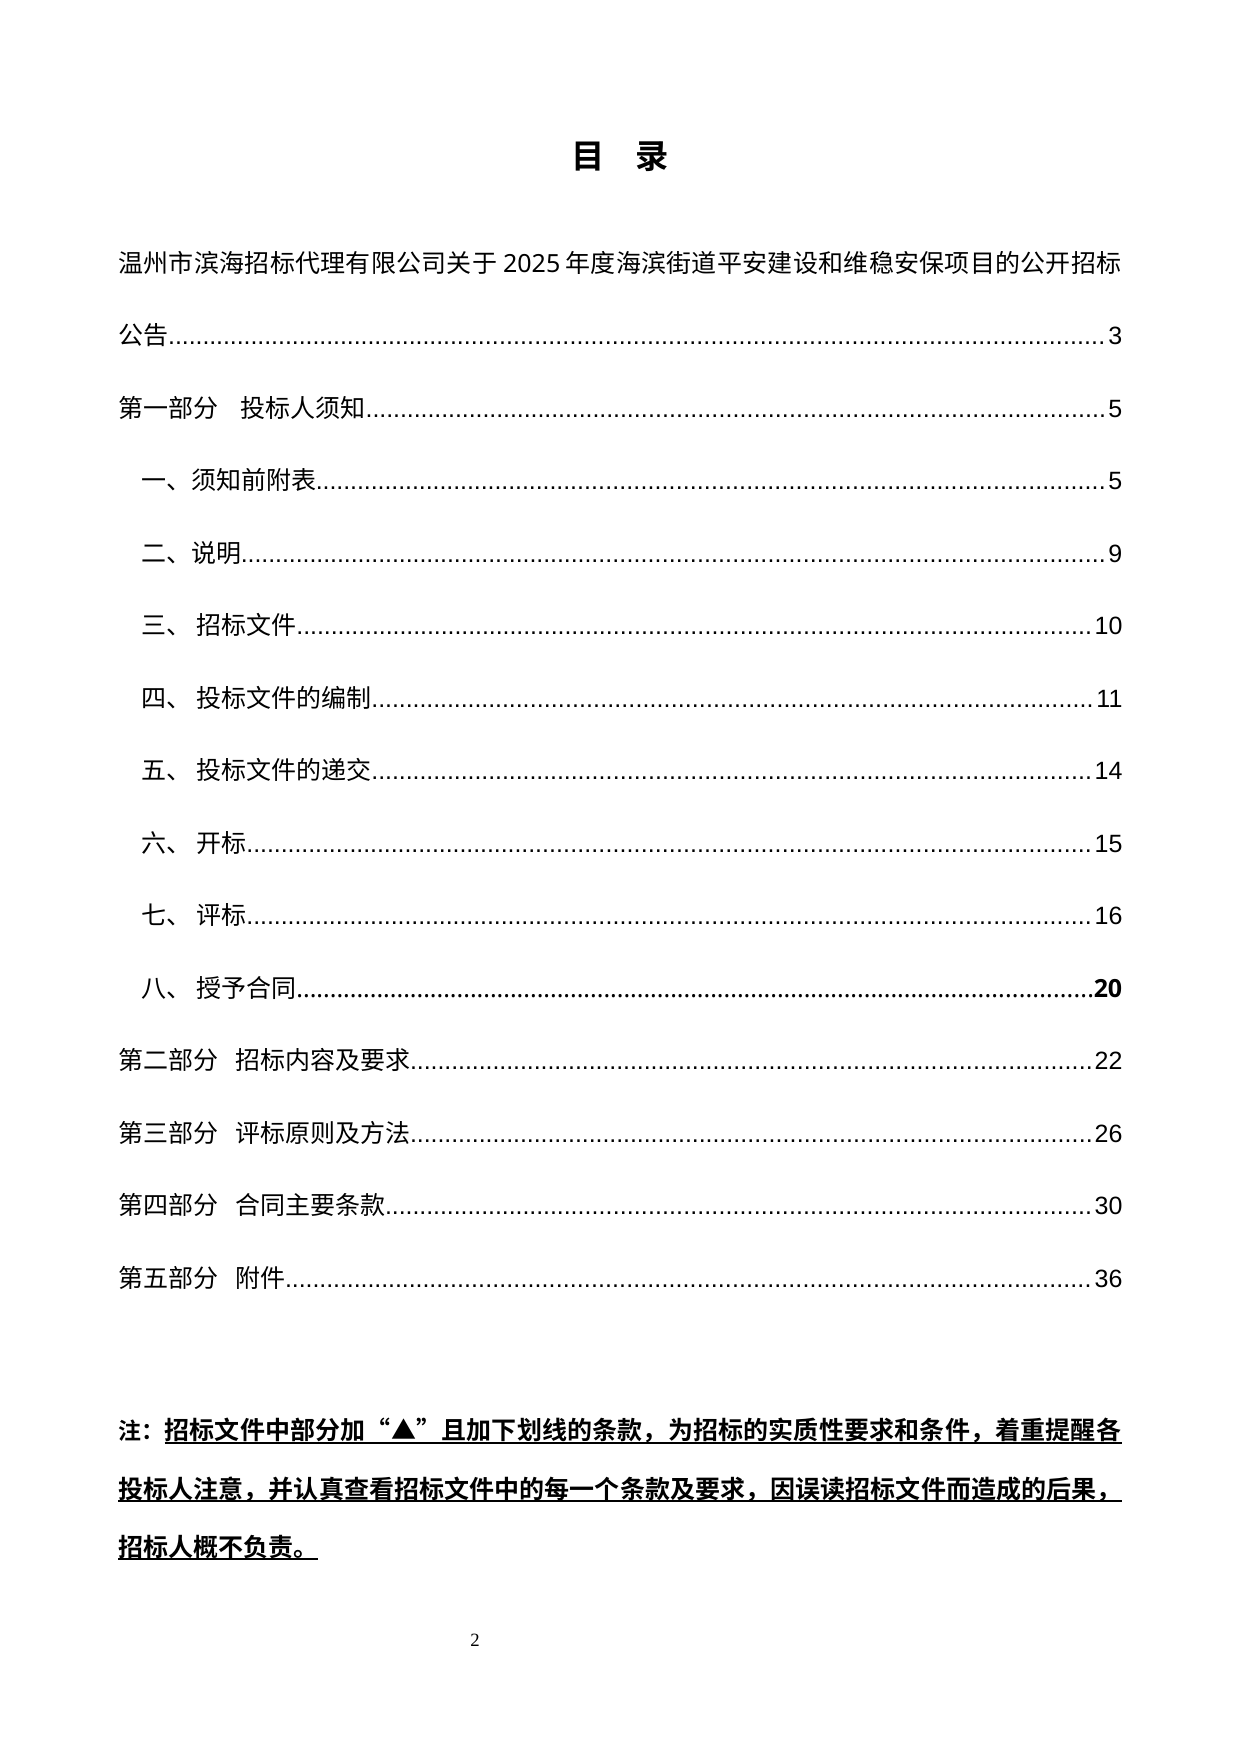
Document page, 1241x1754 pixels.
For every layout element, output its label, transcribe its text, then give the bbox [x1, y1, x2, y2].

text 第五部分 附件 36 [118, 1258, 1122, 1294]
text 第四部分 合同主要条款 30 [118, 1186, 1122, 1222]
text 一、须知前附表 5 [141, 461, 1122, 497]
text 八、 授予合同 20 [141, 968, 1122, 1004]
text 七、 评标 16 [141, 896, 1122, 932]
text 第二部分 招标内容及要求 22 [118, 1041, 1122, 1077]
text 三、 招标文件 10 [141, 606, 1122, 642]
text 四、 投标文件的编制 11 [141, 678, 1122, 714]
text 注：招标文件中部分加“▲”且加下划线的条款，为招标的实质性要求和条件，着重提醒各投标人注意，并认真查看招标文件中的每一个条款及要求，因误读招标文件而造成的后果，招标人概不负责。 [118, 1393, 1122, 1500]
text 五、 投标文件的递交 14 [141, 751, 1122, 787]
text 温州市滨海招标代理有限公司关于2025年度海滨街道平安建设和维稳安保项目的公开招标公告 3 [118, 243, 1122, 352]
text 六、 开标 15 [141, 823, 1122, 859]
text 目 录 [118, 118, 1122, 181]
text 二、说明 9 [141, 533, 1122, 569]
text 注：招标文件中部分加“▲”且加下划线的条款，为招标的实质性要求和条件，着重提醒各投标人注意，并认真查看招标文件中的每一个条款及要求，因误读招标文件而造成的后果，招标人概不负责。 [118, 1502, 1122, 1568]
text 第一部分 投标人须知 5 [118, 388, 1122, 424]
text 第三部分 评标原则及方法 26 [118, 1113, 1122, 1149]
